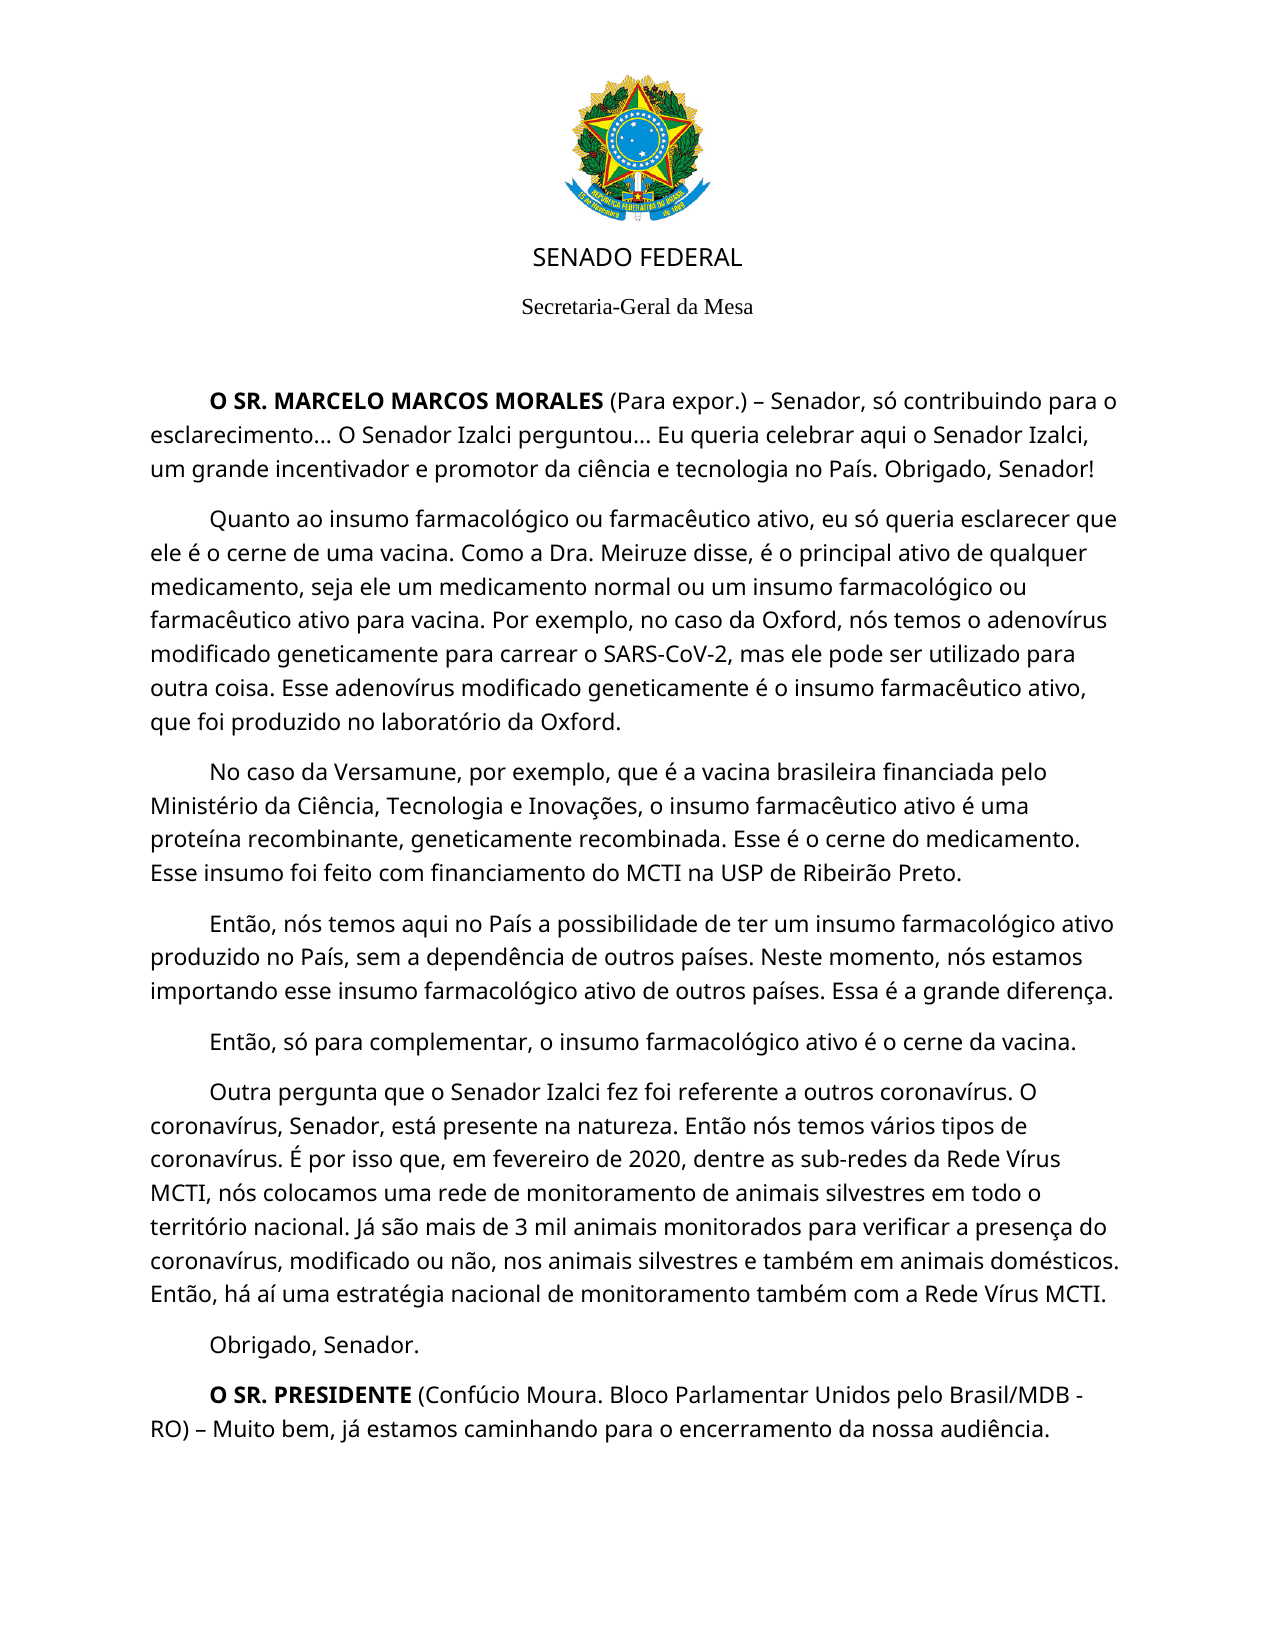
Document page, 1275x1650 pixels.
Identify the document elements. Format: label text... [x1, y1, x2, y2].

text Obrigado, Senador. [150, 1329, 1125, 1360]
text O SR. PRESIDENTE (Confúcio Moura. Bloco Parlamentar Unidos pelo Brasil/MDB - RO) – Muito bem, já estamos caminhando para o encerramento da nossa audiência. [150, 1379, 1125, 1444]
picture [564, 75, 711, 221]
text Quanto ao insumo farmacológico ou farmacêutico ativo, eu só queria esclarecer que ele é o cerne de uma vacina. Como a Dra. Meiruze disse, é o principal ativo de qualquer medicamento, seja ele um medicamento normal ou um insumo farmacológico ou farmacêutico ativo para vacina. Por exemplo, no caso da Oxford, nós temos o adenovírus modificado geneticamente para carrear o SARS-CoV-2, mas ele pode ser utilizado para outra coisa. Esse adenovírus modificado geneticamente é o insumo farmacêutico ativo, que foi produzido no laboratório da Oxford. [150, 503, 1125, 737]
text Outra pergunta que o Senador Izalci fez foi referente a outros coronavírus. O coronavírus, Senador, está presente na natureza. Então nós temos vários tipos de coronavírus. É por isso que, em fevereiro de 2020, dentre as sub-redes da Rede Vírus MCTI, nós colocamos uma rede de monitoramento de animais silvestres em todo o território nacional. Já são mais de 3 mil animais monitorados para verificar a presença do coronavírus, modificado ou não, nos animais silvestres e também em animais domésticos. Então, há aí uma estratégia nacional de monitoramento também com a Rede Vírus MCTI. [150, 1076, 1125, 1309]
text Então, nós temos aqui no País a possibilidade de ter um insumo farmacológico ativo produzido no País, sem a dependência de outros países. Neste momento, nós estamos importando esse insumo farmacológico ativo de outros países. Essa é a grande diferença. [150, 907, 1125, 1006]
text No caso da Versamune, por exemplo, que é a vacina brasileira financiada pelo Ministério da Ciência, Tecnologia e Inovações, o insumo farmacêutico ativo é uma proteína recombinante, geneticamente recombinada. Esse é o cerne do medicamento. Esse insumo foi feito com financiamento do MCTI na USP de Ribeirão Preto. [150, 756, 1125, 888]
text O SR. MARCELO MARCOS MORALES (Para expor.) – Senador, só contribuindo para o esclarecimento... O Senador Izalci perguntou... Eu queria celebrar aqui o Senador Izalci, um grande incentivador e promotor da ciência e tecnologia no País. Obrigado, Senador! [150, 385, 1125, 484]
text Então, só para complementar, o insumo farmacológico ativo é o cerne da vacina. [150, 1025, 1125, 1057]
